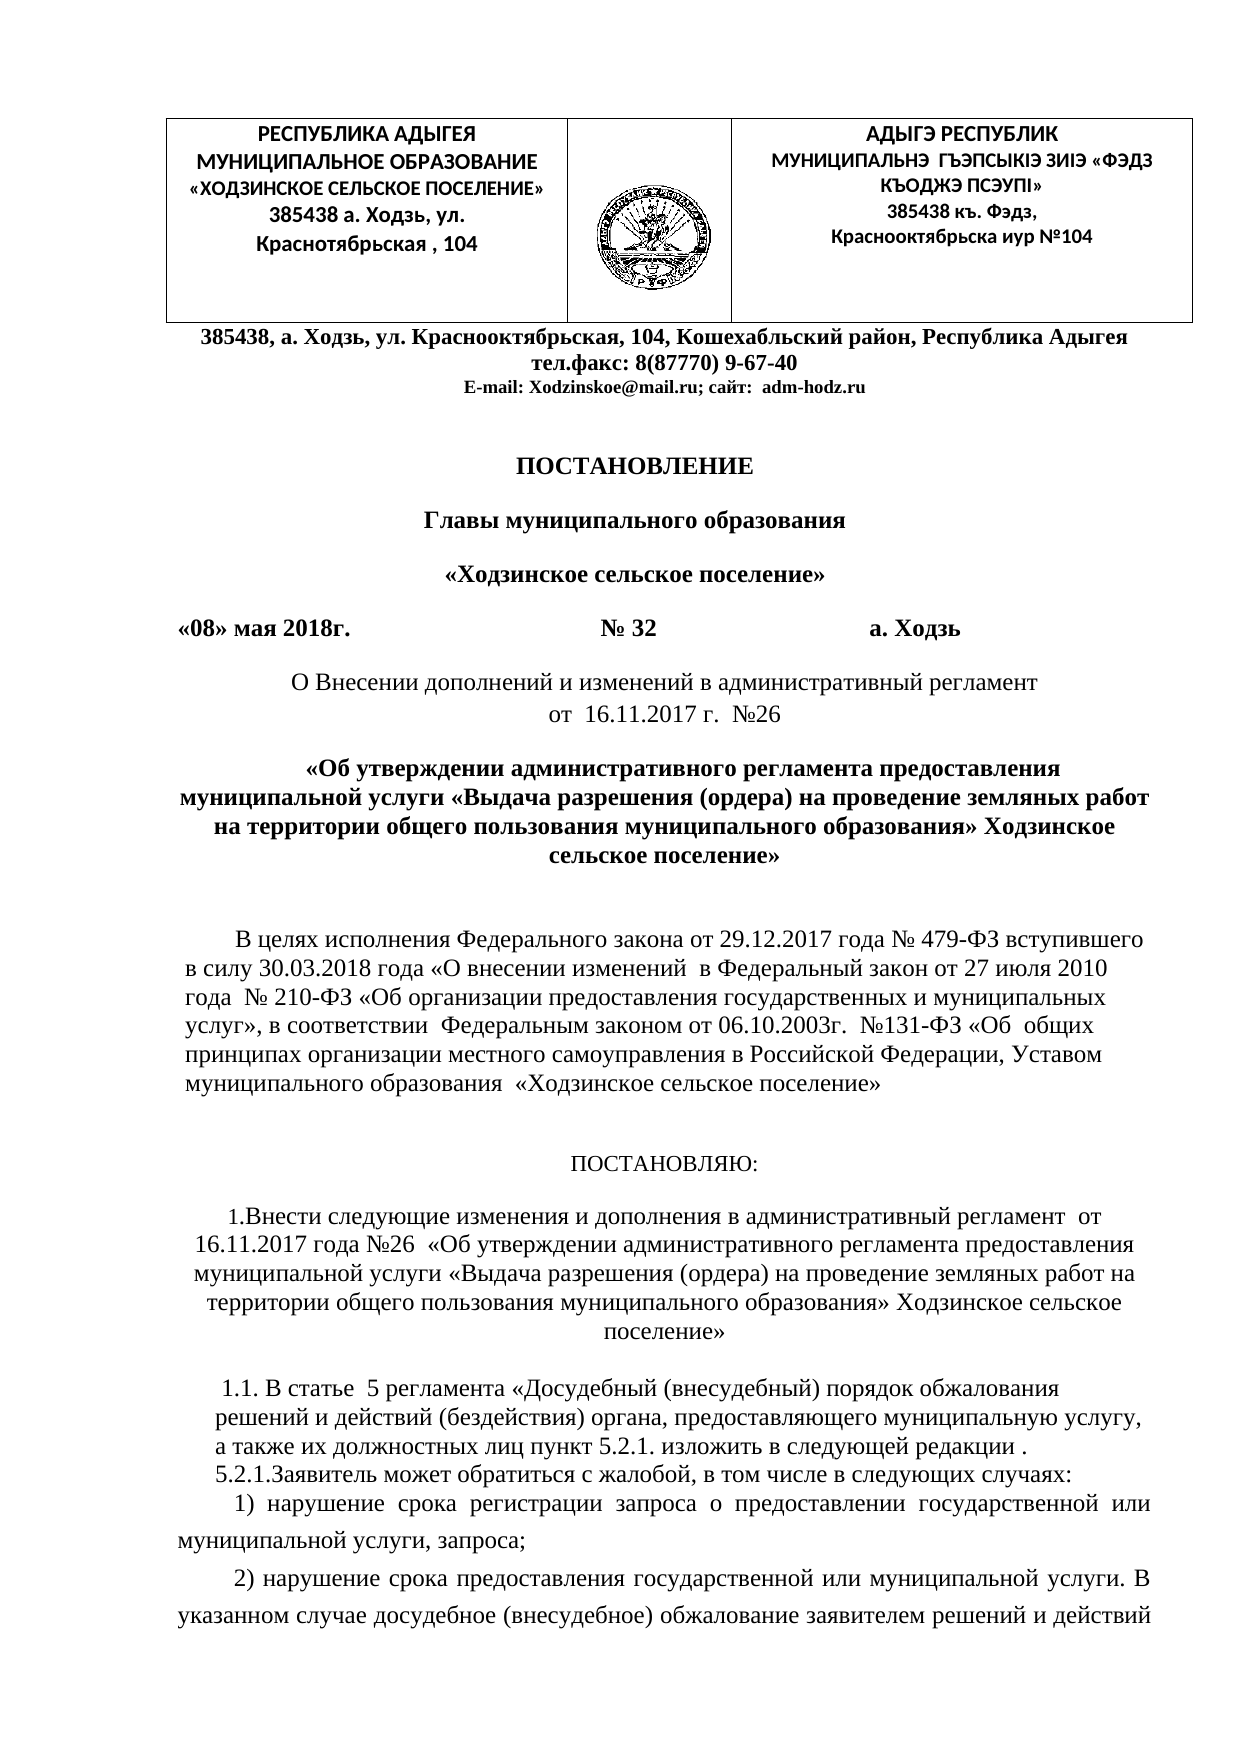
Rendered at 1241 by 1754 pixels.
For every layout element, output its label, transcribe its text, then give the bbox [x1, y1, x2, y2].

text «Ходзинское сельское поселение» [118, 559, 1152, 588]
table_header АДЫГЭ РЕСПУБЛИК МУНИЦИПАЛЬНЭ ГЪЭПСЫКIЭ ЗИIЭ «ФЭДЗ КЪОДЖЭ ПСЭУПI» 385438 къ. Фэдз, Краснооктябрьска иур №104 [732, 119, 1192, 322]
text 1.Внести следующие изменения и дополнения в административный регламент от 16.11.2017 года №26 «Об утверждении административного регламента предоставления муниципальной услуги «Выдача разрешения (ордера) на проведение земляных работ на территории общего пользования муниципального образования» Ходзинское сельское поселение» [177, 1201, 1152, 1344]
text E-mail: Xodzinskoe@mail.ru; сайт: adm-hodz.ru [177, 376, 1152, 397]
text тел.факс: 8(87770) 9-67-40 [177, 349, 1152, 376]
table_header РЕСПУБЛИКА АДЫГЕЯ МУНИЦИПАЛЬНОЕ ОБРАЗОВАНИЕ «ХОДЗИНСКОЕ СЕЛЬСКОЕ ПОСЕЛЕНИЕ» 385438 а. Ходзь, ул. Краснотябрьская , 104 [167, 119, 567, 322]
text «Об утверждении административного регламента предоставления муниципальной услуги «Выдача разрешения (ордера) на проведение земляных работ на территории общего пользования муниципального образования» Ходзинское сельское поселение» [177, 753, 1152, 868]
text «08» мая 2018г. № 32 а. Ходзь [177, 613, 1152, 641]
subtitle В целях исполнения Федерального закона от 29.12.2017 года № 479-ФЗ вступившего в силу 30.03.2018 года «О внесении изменений в Федеральный закон от 27 июля 2010 года № 210-ФЗ «Об организации предоставления государственных и муниципальных услуг», в соответствии Федеральным законом от 06.10.2003г. №131-ФЗ «Об общих принципах организации местного самоуправления в Российской Федерации, Уставом муниципального образования «Ходзинское сельское поселение» [185, 924, 1152, 1097]
table_header [568, 119, 731, 322]
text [177, 1563, 1152, 1629]
text 385438, а. Ходзь, ул. Краснооктябрьская, 104, Кошехабльский район, Республика Адыгея [177, 323, 1152, 349]
picture [579, 169, 725, 298]
text 1) нарушение срока регистрации запроса о предоставлении государственной или муниципальной услуги, запроса; [177, 1488, 1152, 1554]
text ПОСТАНОВЛЕНИЕ [118, 451, 1152, 480]
text О Внесении дополнений и изменений в административный регламент от 16.11.2017 г. №26 [177, 667, 1152, 728]
text 1.1. В статье 5 регламента «Досудебный (внесудебный) порядок обжалования решений и действий (бездействия) органа, предоставляющего муниципальную услугу, а также их должностных лиц пункт 5.2.1. изложить в следующей редакции . 5.2.1.Заявитель может обратиться с жалобой, в том числе в следующих случаях: [215, 1373, 1152, 1488]
text Главы муниципального образования [118, 505, 1152, 534]
text ПОСТАНОВЛЯЮ: [177, 1150, 1152, 1176]
